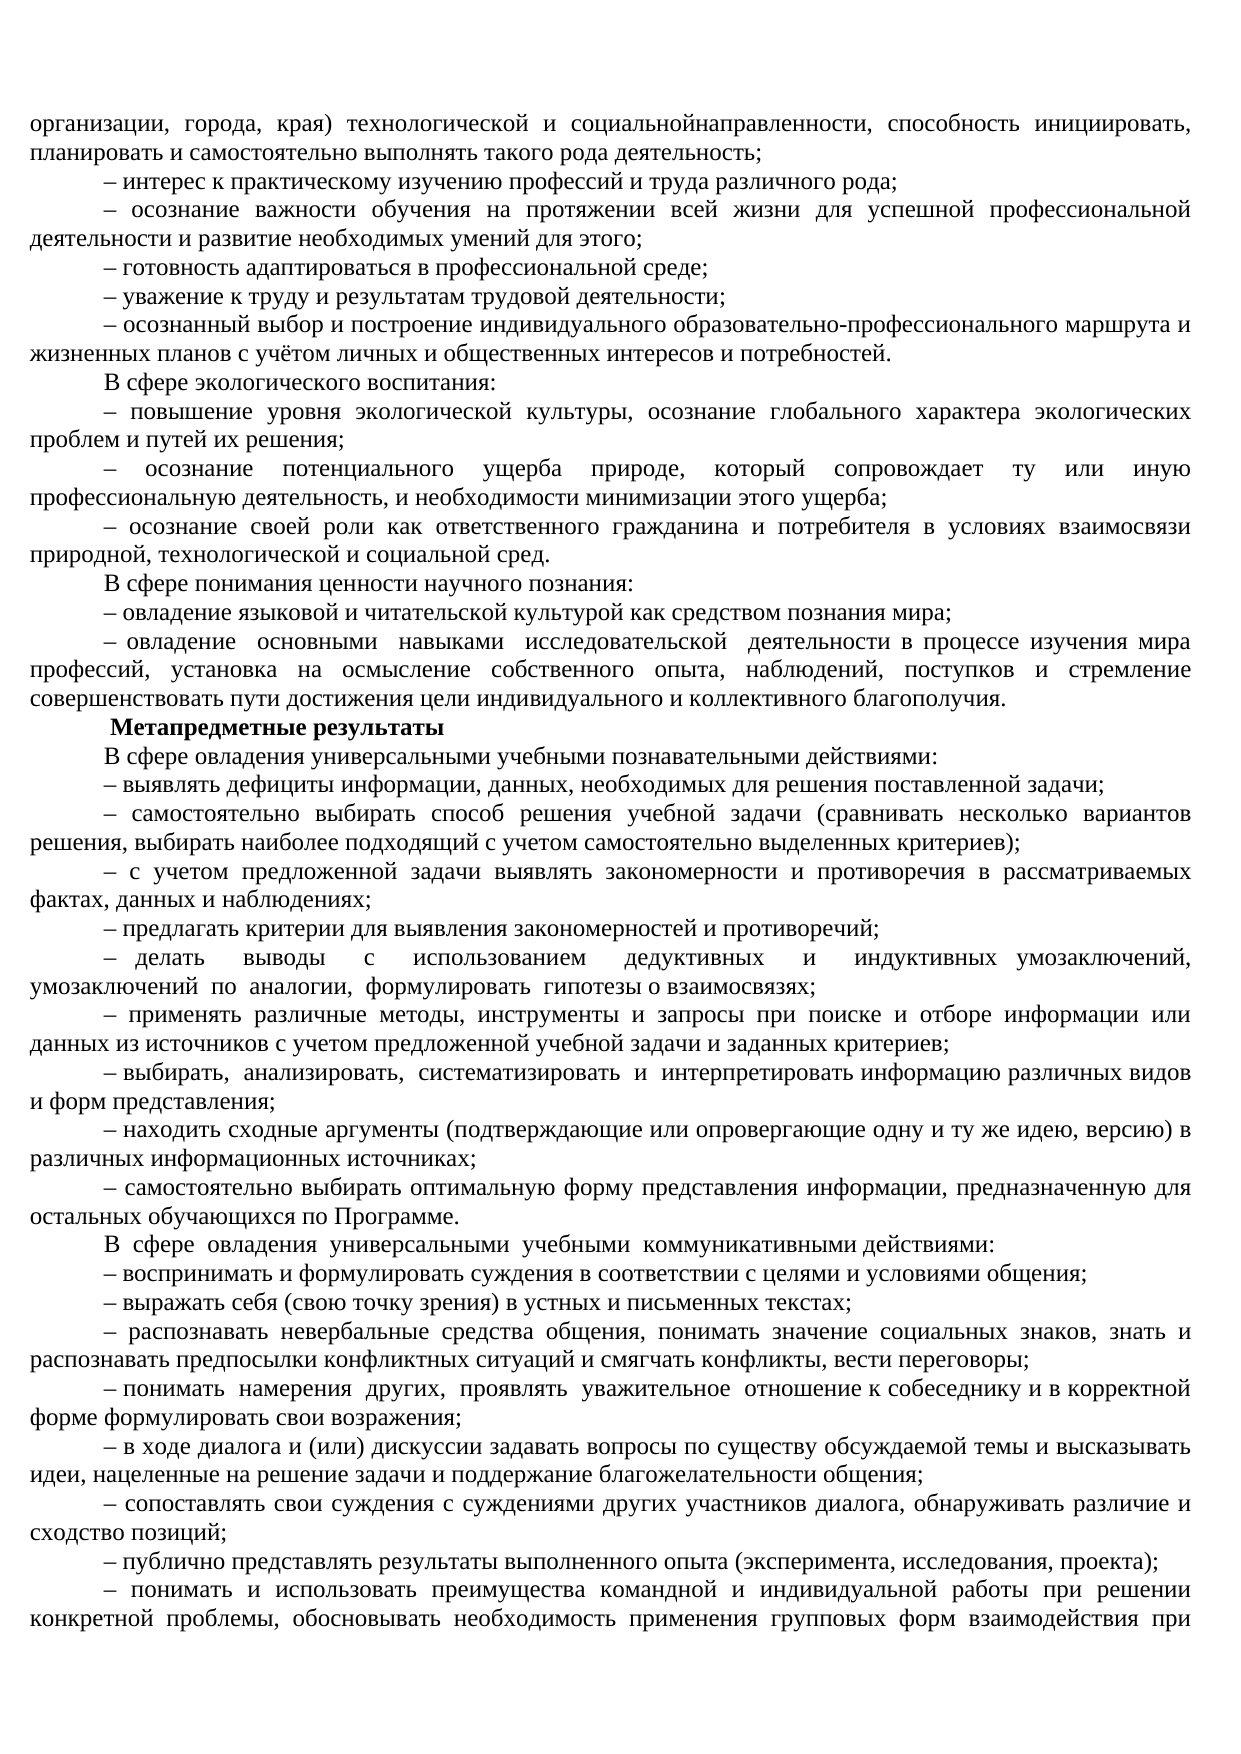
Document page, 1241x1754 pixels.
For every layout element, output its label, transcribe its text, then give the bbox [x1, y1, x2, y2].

text Метапредметные результаты [29, 712, 1192, 741]
text ‒ готовность адаптироваться в профессиональной среде; [29, 252, 1192, 281]
text ‒ повышение уровня экологической культуры, осознание глобального характера экологических проблем и путей их решения; [29, 396, 1192, 453]
text ‒ выявлять дефициты информации, данных, необходимых для решения поставленной задачи; [29, 769, 1192, 798]
text ‒ делать выводы с использованием дедуктивных и индуктивных умозаключений, умозаключений по аналогии, формулировать гипотезы о взаимосвязях; [29, 942, 1192, 999]
text ‒ воспринимать и формулировать суждения в соответствии с целями и условиями общения; [29, 1258, 1192, 1287]
text ‒ овладение языковой и читательской культурой как средством познания мира; [29, 597, 1192, 626]
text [29, 108, 1192, 166]
text В сфере овладения универсальными учебными коммуникативными действиями: [29, 1229, 1192, 1258]
text ‒ с учетом предложенной задачи выявлять закономерности и противоречия в рассматриваемых фактах, данных и наблюдениях; [29, 856, 1192, 913]
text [29, 1574, 1192, 1632]
text ‒ распознавать невербальные средства общения, понимать значение социальных знаков, знать и распознавать предпосылки конфликтных ситуаций и смягчать конфликты, вести переговоры; [29, 1316, 1192, 1373]
text ‒ предлагать критерии для выявления закономерностей и противоречий; [29, 913, 1192, 942]
text В сфере экологического воспитания: [29, 367, 1192, 396]
text В сфере овладения универсальными учебными познавательными действиями: [29, 741, 1192, 769]
text ‒ понимать намерения других, проявлять уважительное отношение к собеседнику и в корректной форме формулировать свои возражения; [29, 1373, 1192, 1431]
text ‒ осознанный выбор и построение индивидуального образовательно-профессионального маршрута и жизненных планов с учётом личных и общественных интересов и потребностей. [29, 309, 1192, 367]
text ‒ осознание потенциального ущерба природе, который сопровождает ту или иную профессиональную деятельность, и необходимости минимизации этого ущерба; [29, 453, 1192, 511]
text В сфере понимания ценности научного познания: [29, 568, 1192, 597]
text ‒ осознание своей роли как ответственного гражданина и потребителя в условиях взаимосвязи природной, технологической и социальной сред. [29, 511, 1192, 568]
text ‒ интерес к практическому изучению профессий и труда различного рода; [29, 166, 1192, 194]
text ‒ осознание важности обучения на протяжении всей жизни для успешной профессиональной деятельности и развитие необходимых умений для этого; [29, 194, 1192, 252]
text ‒ сопоставлять свои суждения с суждениями других участников диалога, обнаруживать различие и сходство позиций; [29, 1488, 1192, 1546]
text ‒ самостоятельно выбирать оптимальную форму представления информации, предназначенную для остальных обучающихся по Программе. [29, 1172, 1192, 1229]
text ‒ находить сходные аргументы (подтверждающие или опровергающие одну и ту же идею, версию) в различных информационных источниках; [29, 1114, 1192, 1172]
text ‒ применять различные методы, инструменты и запросы при поиске и отборе информации или данных из источников с учетом предложенной учебной задачи и заданных критериев; [29, 999, 1192, 1057]
text ‒ выбирать, анализировать, систематизировать и интерпретировать информацию различных видов и форм представления; [29, 1057, 1192, 1114]
text ‒ уважение к труду и результатам трудовой деятельности; [29, 281, 1192, 309]
text ‒ публично представлять результаты выполненного опыта (эксперимента, исследования, проекта); [29, 1546, 1192, 1574]
text ‒ самостоятельно выбирать способ решения учебной задачи (сравнивать несколько вариантов решения, выбирать наиболее подходящий с учетом самостоятельно выделенных критериев); [29, 798, 1192, 856]
text ‒ выражать себя (свою точку зрения) в устных и письменных текстах; [29, 1287, 1192, 1316]
text ‒ овладение основными навыками исследовательской деятельности в процессе изучения мира профессий, установка на осмысление собственного опыта, наблюдений, поступков и стремление совершенствовать пути достижения цели индивидуального и коллективного благополучия. [29, 626, 1192, 712]
text ‒ в ходе диалога и (или) дискуссии задавать вопросы по существу обсуждаемой темы и высказывать идеи, нацеленные на решение задачи и поддержание благожелательности общения; [29, 1431, 1192, 1488]
